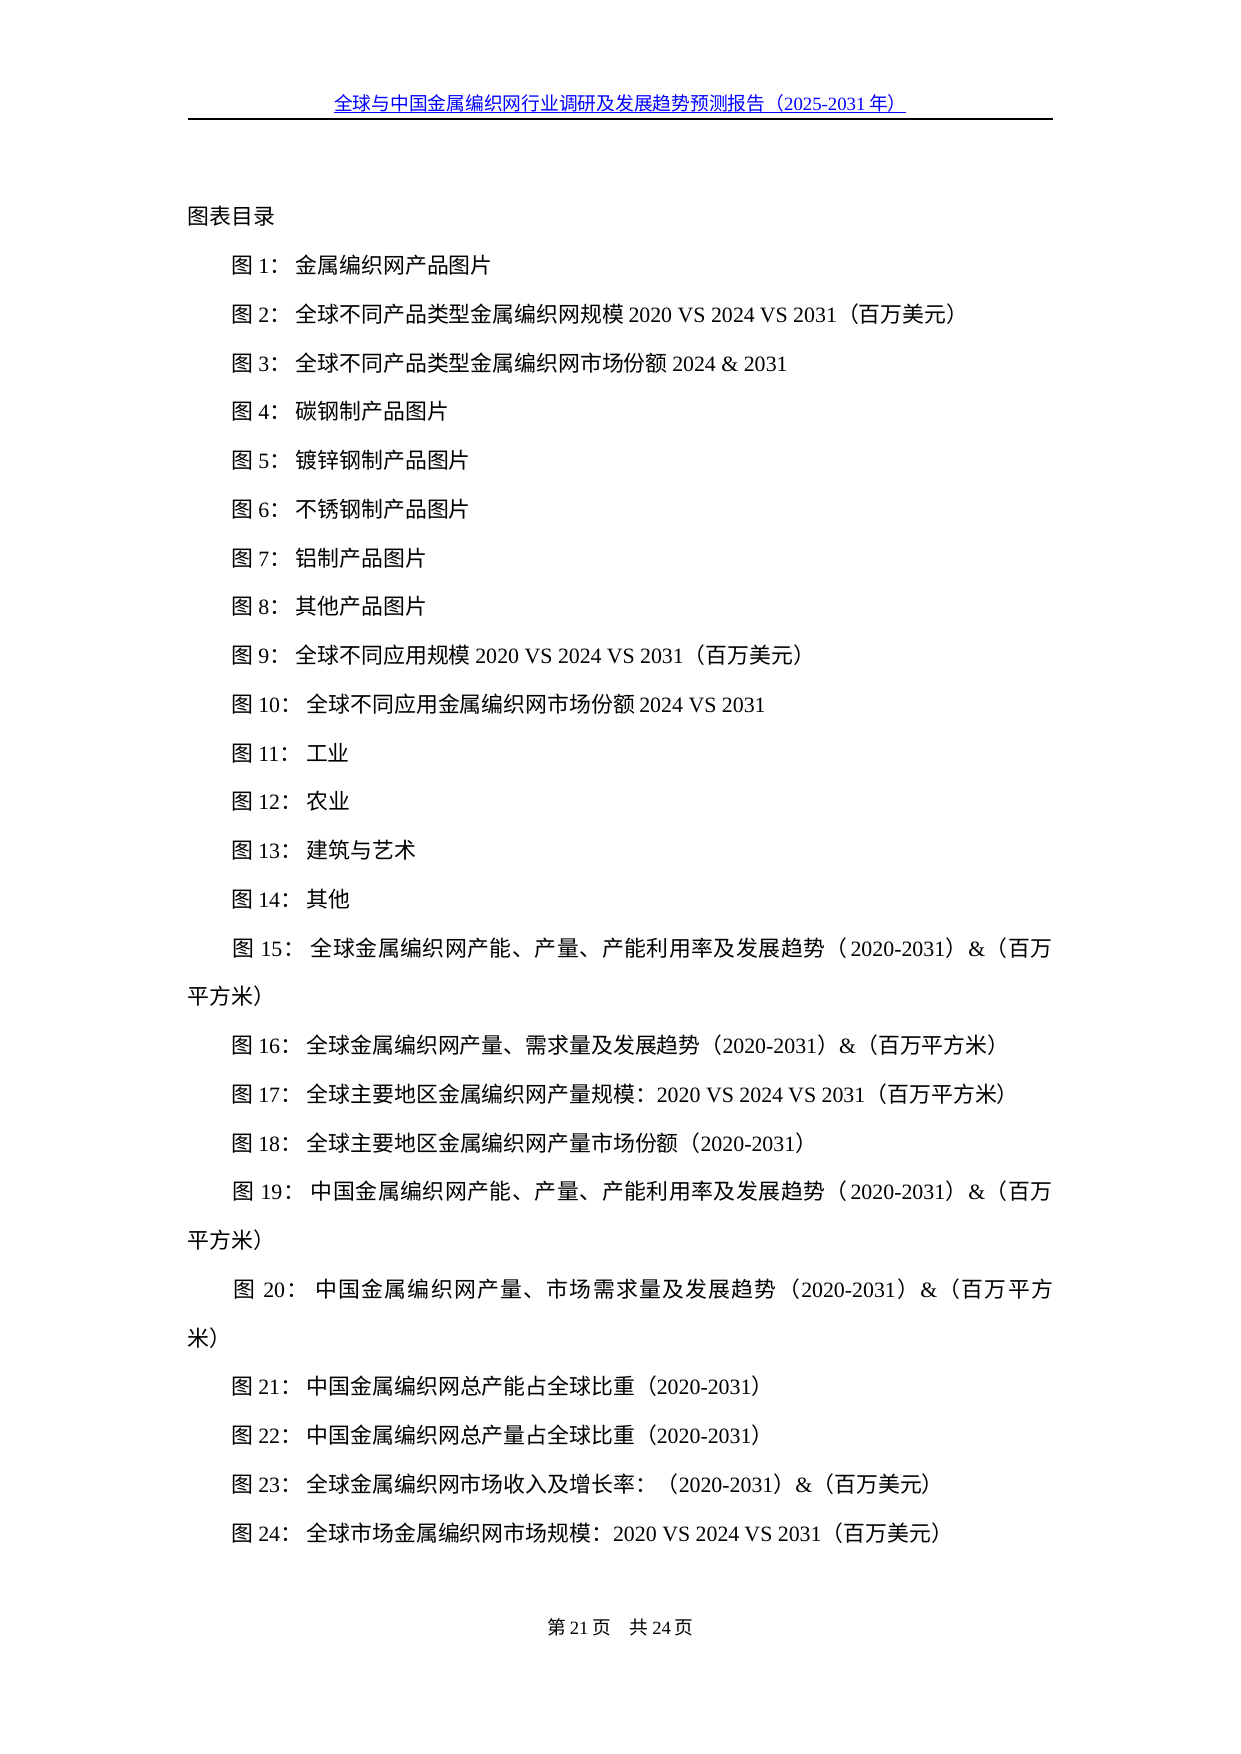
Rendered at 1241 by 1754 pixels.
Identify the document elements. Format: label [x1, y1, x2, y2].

text [187, 150, 1053, 1548]
